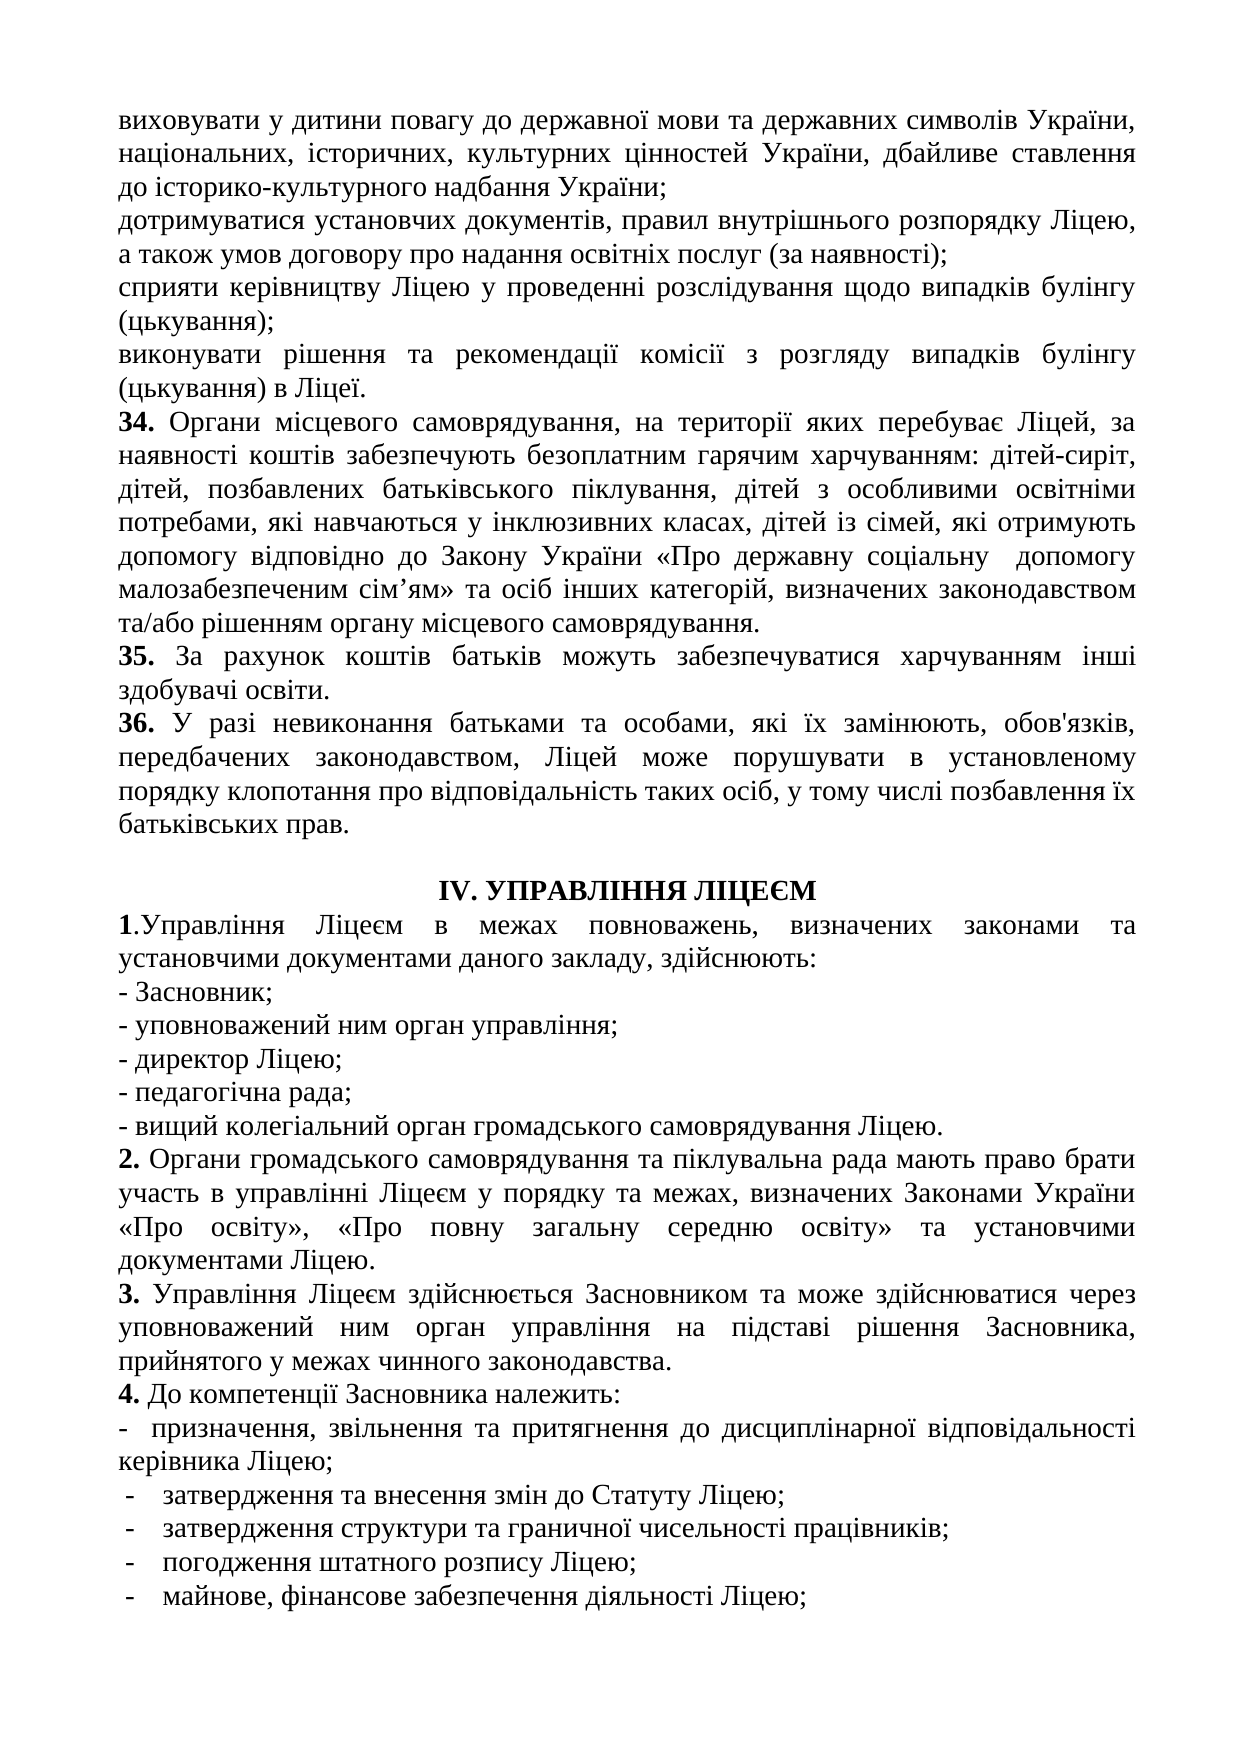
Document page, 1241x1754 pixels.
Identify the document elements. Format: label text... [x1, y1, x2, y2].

text - призначення, звільнення та притягнення до дисциплінарної відповідальності керівника Ліцею; [118, 1410, 1137, 1477]
list майнове, фінансове забезпечення діяльності Ліцею; [125, 1578, 1137, 1611]
list затвердження структури та граничної чисельності працівників; [125, 1511, 1137, 1544]
text - Засновник; [118, 974, 1137, 1007]
text - педагогічна рада; [118, 1074, 1137, 1108]
text дотримуватися установчих документів, правил внутрішнього розпорядку Ліцею, а також умов договору про надання освітніх послуг (за наявності); [118, 202, 1137, 269]
text 34. Органи місцевого самоврядування, на території яких перебуває Ліцей, за наявності коштів забезпечують безоплатним гарячим харчуванням: дітей-сиріт, дітей, позбавлених батьківського піклування, дітей з особливими освітніми потребами, які навчаються у інклюзивних класах, дітей із сімей, які отримують допомогу відповідно до Закону України «Про державну соціальну допомогу малозабезпеченим сім’ям» та осіб інших категорій, визначених законодавством та/або рішенням органу місцевого самоврядування. [118, 404, 1137, 638]
text ІV. УПРАВЛIННЯ ЛІЦЕЄМ [118, 873, 1137, 907]
text сприяти керівництву Ліцею у проведенні розслідування щодо випадків булінгу (цькування); [118, 269, 1137, 337]
text 4. До компетенції Засновника належить: [118, 1376, 1137, 1410]
list затвердження та внесення змін до Статуту Ліцею; [125, 1477, 1137, 1511]
text виховувати у дитини повагу до державної мови та державних символів України, національних, історичних, культурних цінностей України, дбайливе ставлення до історико-культурного надбання України; [118, 102, 1137, 202]
text 36. У разi невиконання батьками та особами, якi їх замiнюють, обов'язкiв, передбачених законодавством, Ліцей може порушувати в установленому порядку клопотання про вiдповiдальнiсть таких осiб, у тому числi позбавлення їх батькiвських прав. [118, 706, 1137, 840]
list погодження штатного розпису Ліцею; [125, 1544, 1137, 1578]
text - уповноважений ним орган управління; [118, 1007, 1137, 1041]
text - директор Ліцею; [118, 1041, 1137, 1074]
text 35. За рахунок коштів батьків можуть забезпечуватися харчуванням інші здобувачі освіти. [118, 638, 1137, 706]
text 1.Управління Ліцеєм в межах повноважень, визначених законами та установчими документами даного закладу, здійснюють: [118, 907, 1137, 974]
text - вищий колегіальний орган громадського самоврядування Ліцею. [118, 1108, 1137, 1142]
text 3. Управління Ліцеєм здійснюється Засновником та може здійснюватися через уповноважений ним орган управління на підставі рішення Засновника, прийнятого у межах чинного законодавства. [118, 1276, 1137, 1376]
text виконувати рішення та рекомендації комісії з розгляду випадків булінгу (цькування) в Ліцеї. [118, 337, 1137, 404]
text 2. Органи громадського самоврядування та піклувальна рада мають право брати участь в управлінні Ліцеєм у порядку та межах, визначених Законами України «Про освіту», «Про повну загальну середню освіту» та установчими документами Ліцею. [118, 1142, 1137, 1276]
